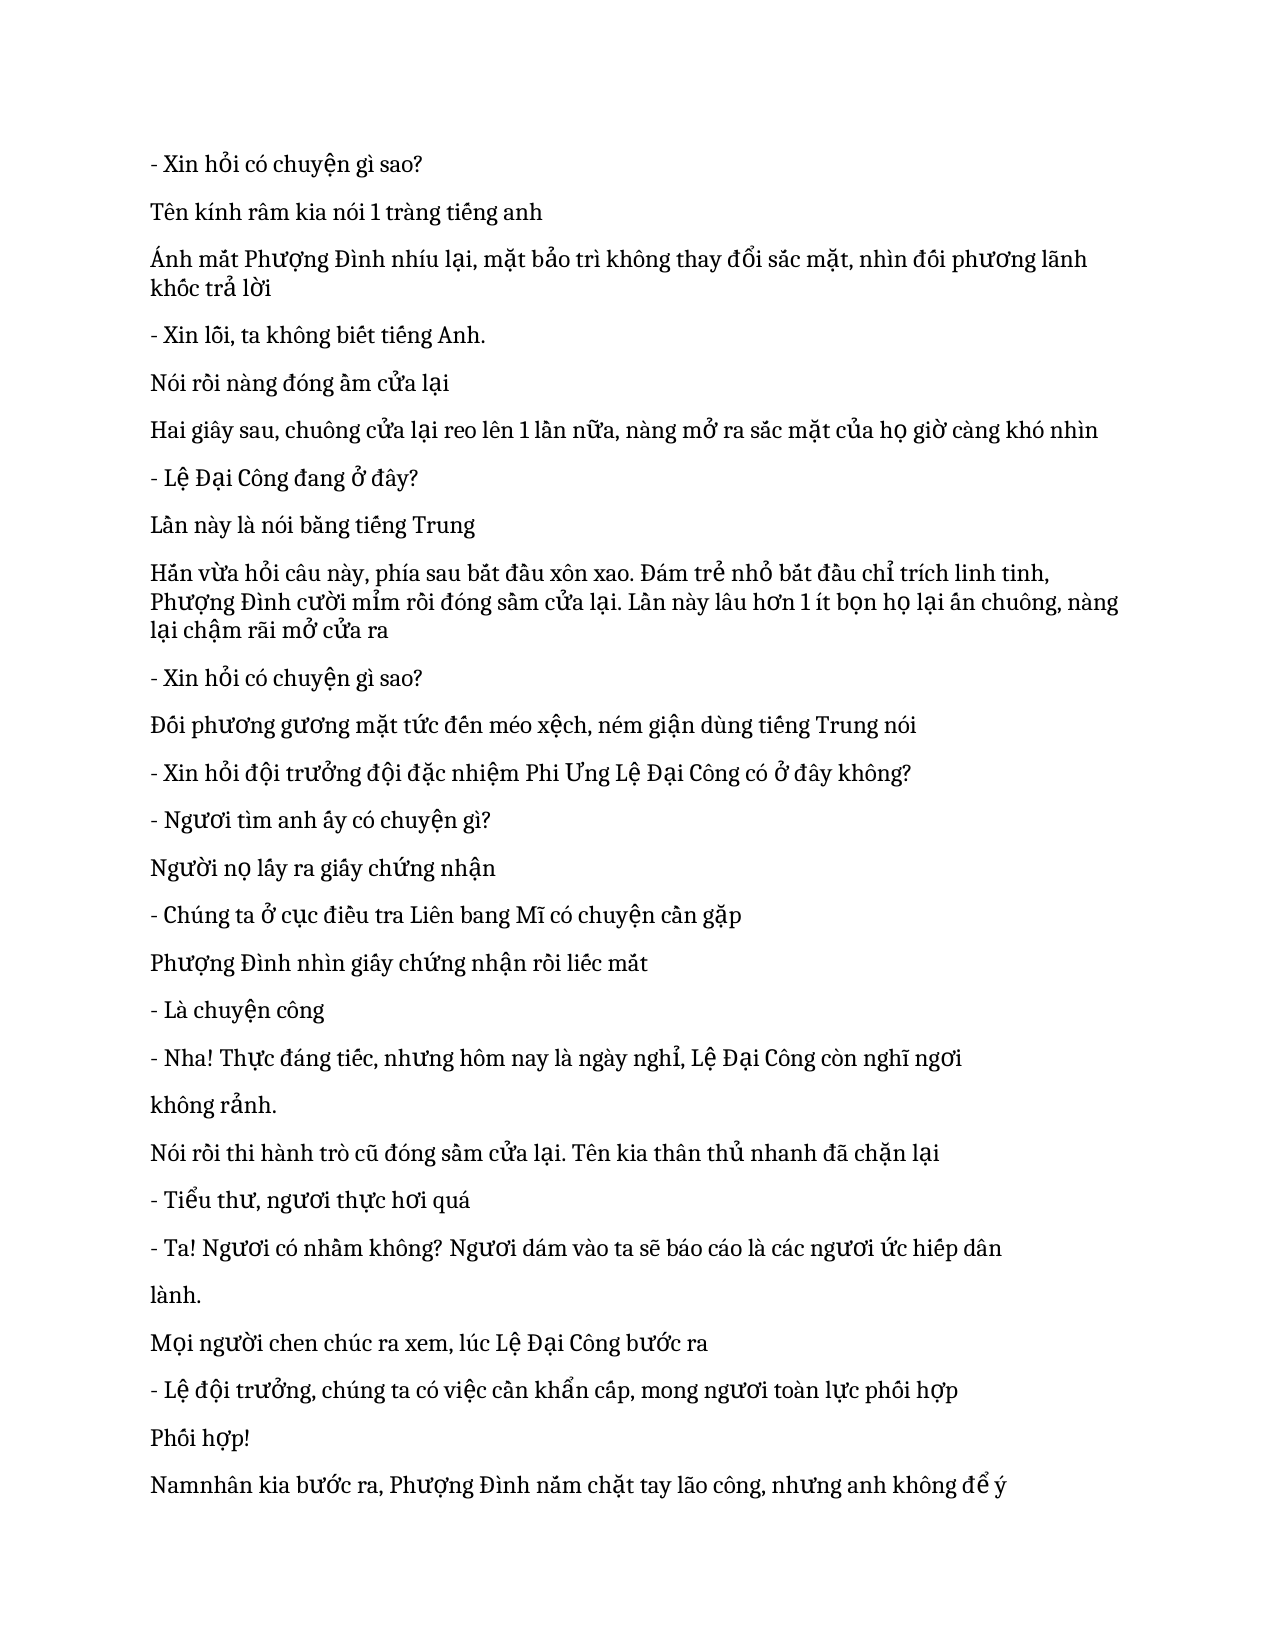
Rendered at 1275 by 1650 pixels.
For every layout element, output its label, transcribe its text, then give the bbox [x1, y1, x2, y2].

text - Xin hỏi có chuyện gì sao? [150, 664, 1125, 692]
text Đối phương gương mặt tức đến méo xệch, ném giận dùng tiếng Trung nói [150, 711, 1125, 740]
text Lần này là nói bằng tiếng Trung [150, 511, 1125, 540]
text Ánh mắt Phượng Đình nhíu lại, mặt bảo trì không thay đổi sắc mặt, nhìn đối phương lãnh khốc trả lời [150, 245, 1125, 302]
text Hai giây sau, chuông cửa lại reo lên 1 lần nữa, nàng mở ra sắc mặt của họ giờ càng khó nhìn [150, 416, 1125, 445]
text Hắn vừa hỏi câu này, phía sau bắt đầu xôn xao. Đám trẻ nhỏ bắt đầu chỉ trích linh tinh, Phượng Đình cười mỉm rồi đóng sầm cửa lại. Lần này lâu hơn 1 ít bọn họ lại ấn chuông, nàng lại chậm rãi mở cửa ra [150, 559, 1125, 645]
text - Lệ đội trưởng, chúng ta có việc cần khẩn cấp, mong ngươi toàn lực phối hợp [150, 1376, 1125, 1405]
text Mọi người chen chúc ra xem, lúc Lệ Đại Công bước ra [150, 1329, 1125, 1357]
text - Xin hỏi có chuyện gì sao? [150, 150, 1125, 179]
text Nói rồi nàng đóng ầm cửa lại [150, 369, 1125, 397]
text - Lệ Đại Công đang ở đây? [150, 464, 1125, 492]
text - Xin hỏi đội trưởng đội đặc nhiệm Phi Ưng Lệ Đại Công có ở đây không? [150, 759, 1125, 787]
text - Là chuyện công [150, 996, 1125, 1025]
text Namnhân kia bước ra, Phượng Đình nắm chặt tay lão công, nhưng anh không để ý [150, 1471, 1125, 1500]
text - Ta! Ngươi có nhầm không? Ngươi dám vào ta sẽ báo cáo là các ngươi ức hiếp dân [150, 1234, 1125, 1262]
text - Ngươi tìm anh ấy có chuyện gì? [150, 806, 1125, 835]
text - Nha! Thực đáng tiếc, nhưng hôm nay là ngày nghỉ, Lệ Đại Công còn nghĩ ngơi [150, 1044, 1125, 1072]
text Nói rồi thi hành trò cũ đóng sầm cửa lại. Tên kia thân thủ nhanh đã chặn lại [150, 1139, 1125, 1167]
text Người nọ lấy ra giấy chứng nhận [150, 854, 1125, 882]
text - Tiểu thư, ngươi thực hơi quá [150, 1186, 1125, 1215]
text lành. [150, 1281, 1125, 1310]
text Phượng Đình nhìn giấy chứng nhận rồi liếc mắt [150, 949, 1125, 977]
text Tên kính râm kia nói 1 tràng tiếng anh [150, 197, 1125, 226]
text - Chúng ta ở cục điều tra Liên bang Mĩ có chuyện cần gặp [150, 901, 1125, 930]
text - Xin lỗi, ta không biết tiếng Anh. [150, 321, 1125, 350]
text Phối hợp! [150, 1424, 1125, 1452]
text không rảnh. [150, 1091, 1125, 1120]
